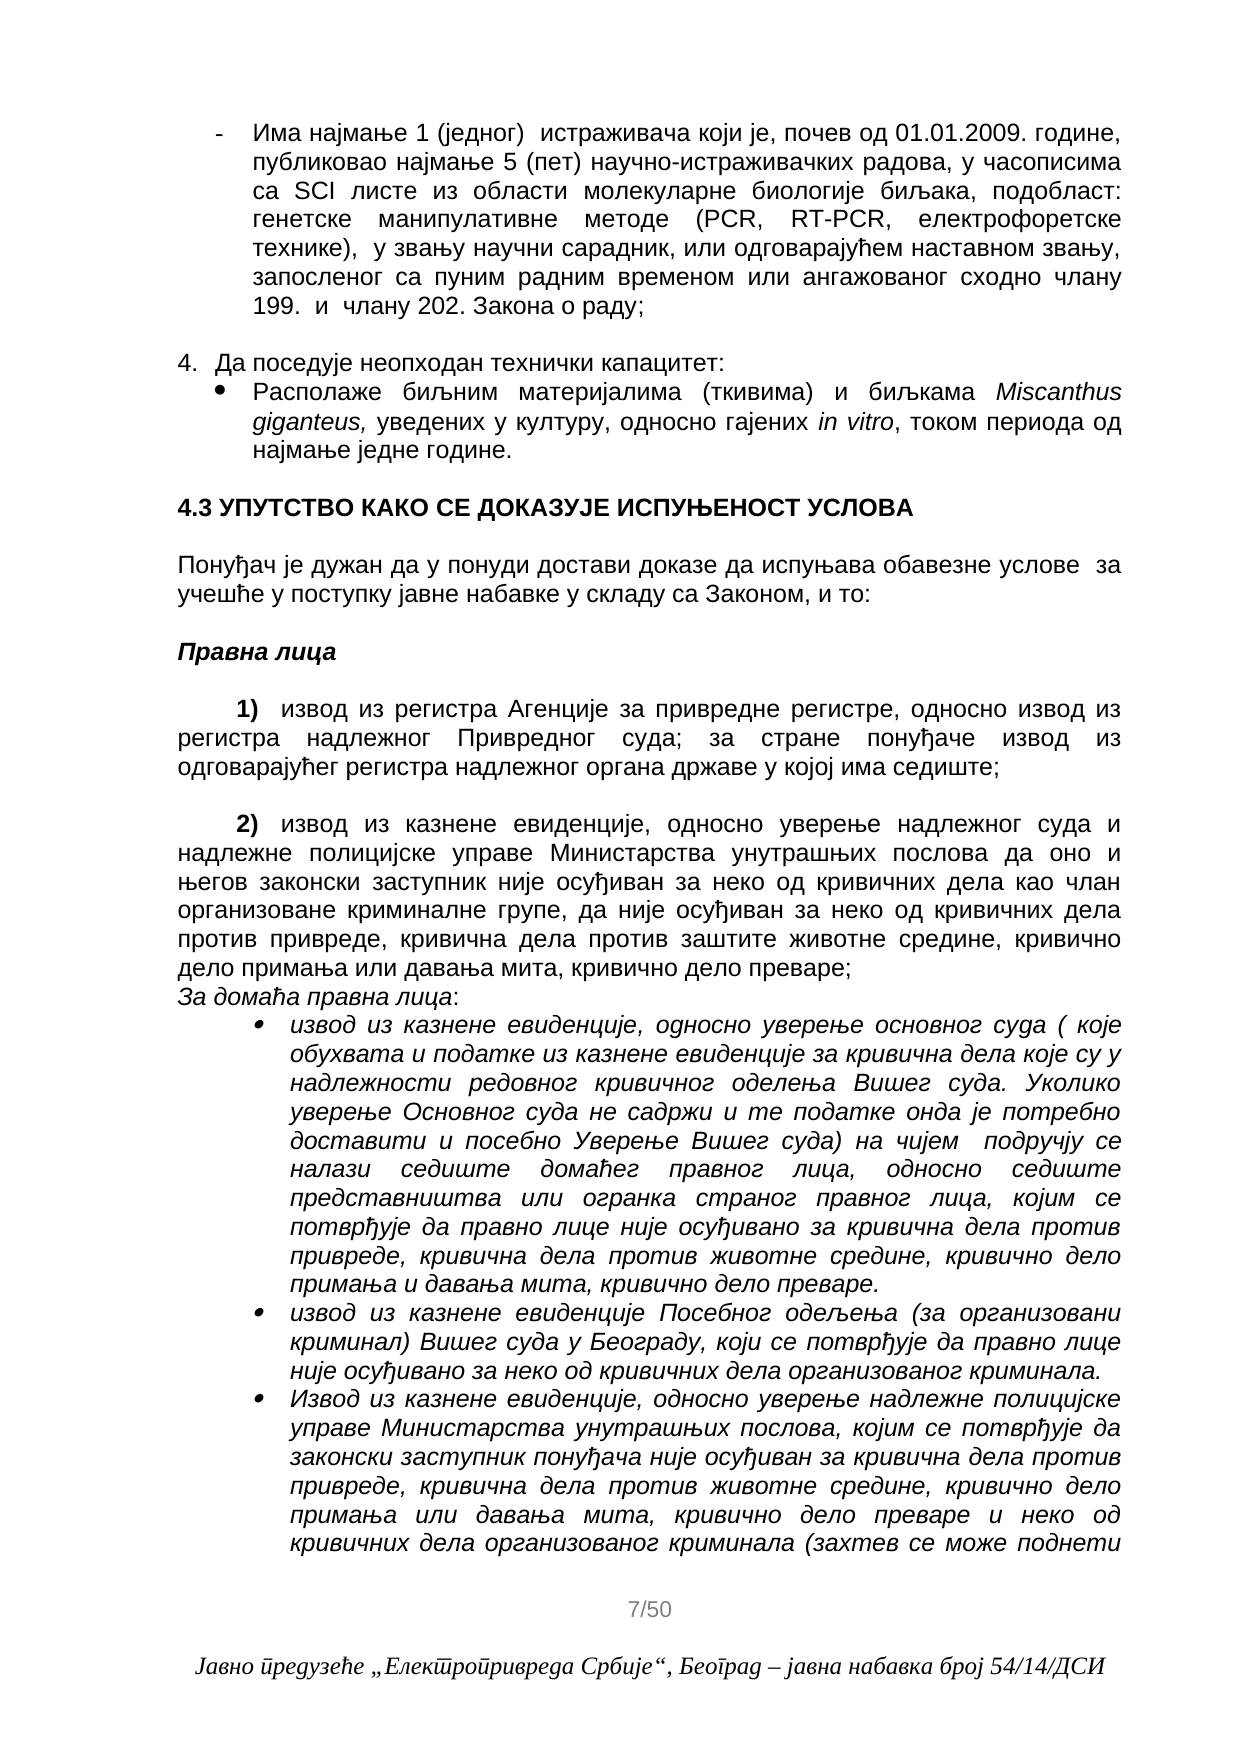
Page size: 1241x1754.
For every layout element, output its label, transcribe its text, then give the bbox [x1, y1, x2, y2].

text 4.3 УПУТСТВО КАКО СЕ ДОКАЗУЈЕ ИСПУЊЕНОСТ УСЛОВА [177, 493, 1122, 522]
text За домаћа правна лица: [177, 982, 1122, 1011]
text Правна лица [177, 637, 1122, 666]
list извод из регистра Агенције за привредне регистре, односно извод из регистра надлежног Привредног суда; за стране понуђаче извод из одговарајућег регистра надлежног органа државе у којој има седиште; [177, 694, 1122, 781]
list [252, 1384, 1122, 1557]
text Понуђач је дужан да у понуди достави доказе да испуњава обавезне услове за учешће у поступку јавне набавке у складу са Законом, и то: [177, 551, 1122, 608]
list извод из казнене евиденције, односно уверење основног суда ( које обухвата и податке из казнене евиденције за кривична дела које су у надлежности редовног кривичног оделења Вишег суда. Уколико уверење Основног суда не садржи и те податке онда је потребно доставити и посебно Уверење Вишег суда) на чијем подручју се налази седиште домаћег правног лица, односно седиште представништва или огранка страног правног лица, којим се потврђује да правно лице није осуђивано за кривична дела против привреде, кривична дела против животне средине, кривично дело примања и давања мита, кривично дело преваре. [252, 1011, 1122, 1298]
list Да поседује неопходан технички капацитет: [177, 348, 1122, 377]
list Има најмање 1 (једног) истраживача који је, почев од 01.01.2009. године, публиковао најмање 5 (пет) научно-истраживачких радова, у часописима са SCI листе из области молекуларне биологије биљака, подобласт: генетске манипулативне методе (PCR, RT-PCR, електрофоретске технике), у звању научни сарадник, или одговарајућем наставном звању, запосленог са пуним радним временом или ангажованог сходно члану 199. и члану 202. Закона о раду; [215, 118, 1122, 319]
list Располаже биљним материјалима (ткивима) и биљкама Miscanthus giganteus, уведених у културу, односно гајених in vitro, током периода од најмање једне године. [215, 377, 1122, 464]
list извод из казнене евиденције Посебног одељења (за организовани криминал) Вишег суда у Београду, који се потврђује да правно лице није осуђивано за неко од кривичних дела организованог криминала. [252, 1298, 1122, 1384]
list извод из казнене евиденције, односно уверење надлежног суда и надлежне полицијске управе Министарства унутрашњих послова да оно и његов законски заступник није осуђиван за неко од кривичних дела као члан организоване криминалне групе, да није осуђиван за неко од кривичних дела против привреде, кривична дела против заштите животне средине, кривично дело примања или давања мита, кривично дело преваре; [177, 809, 1122, 982]
